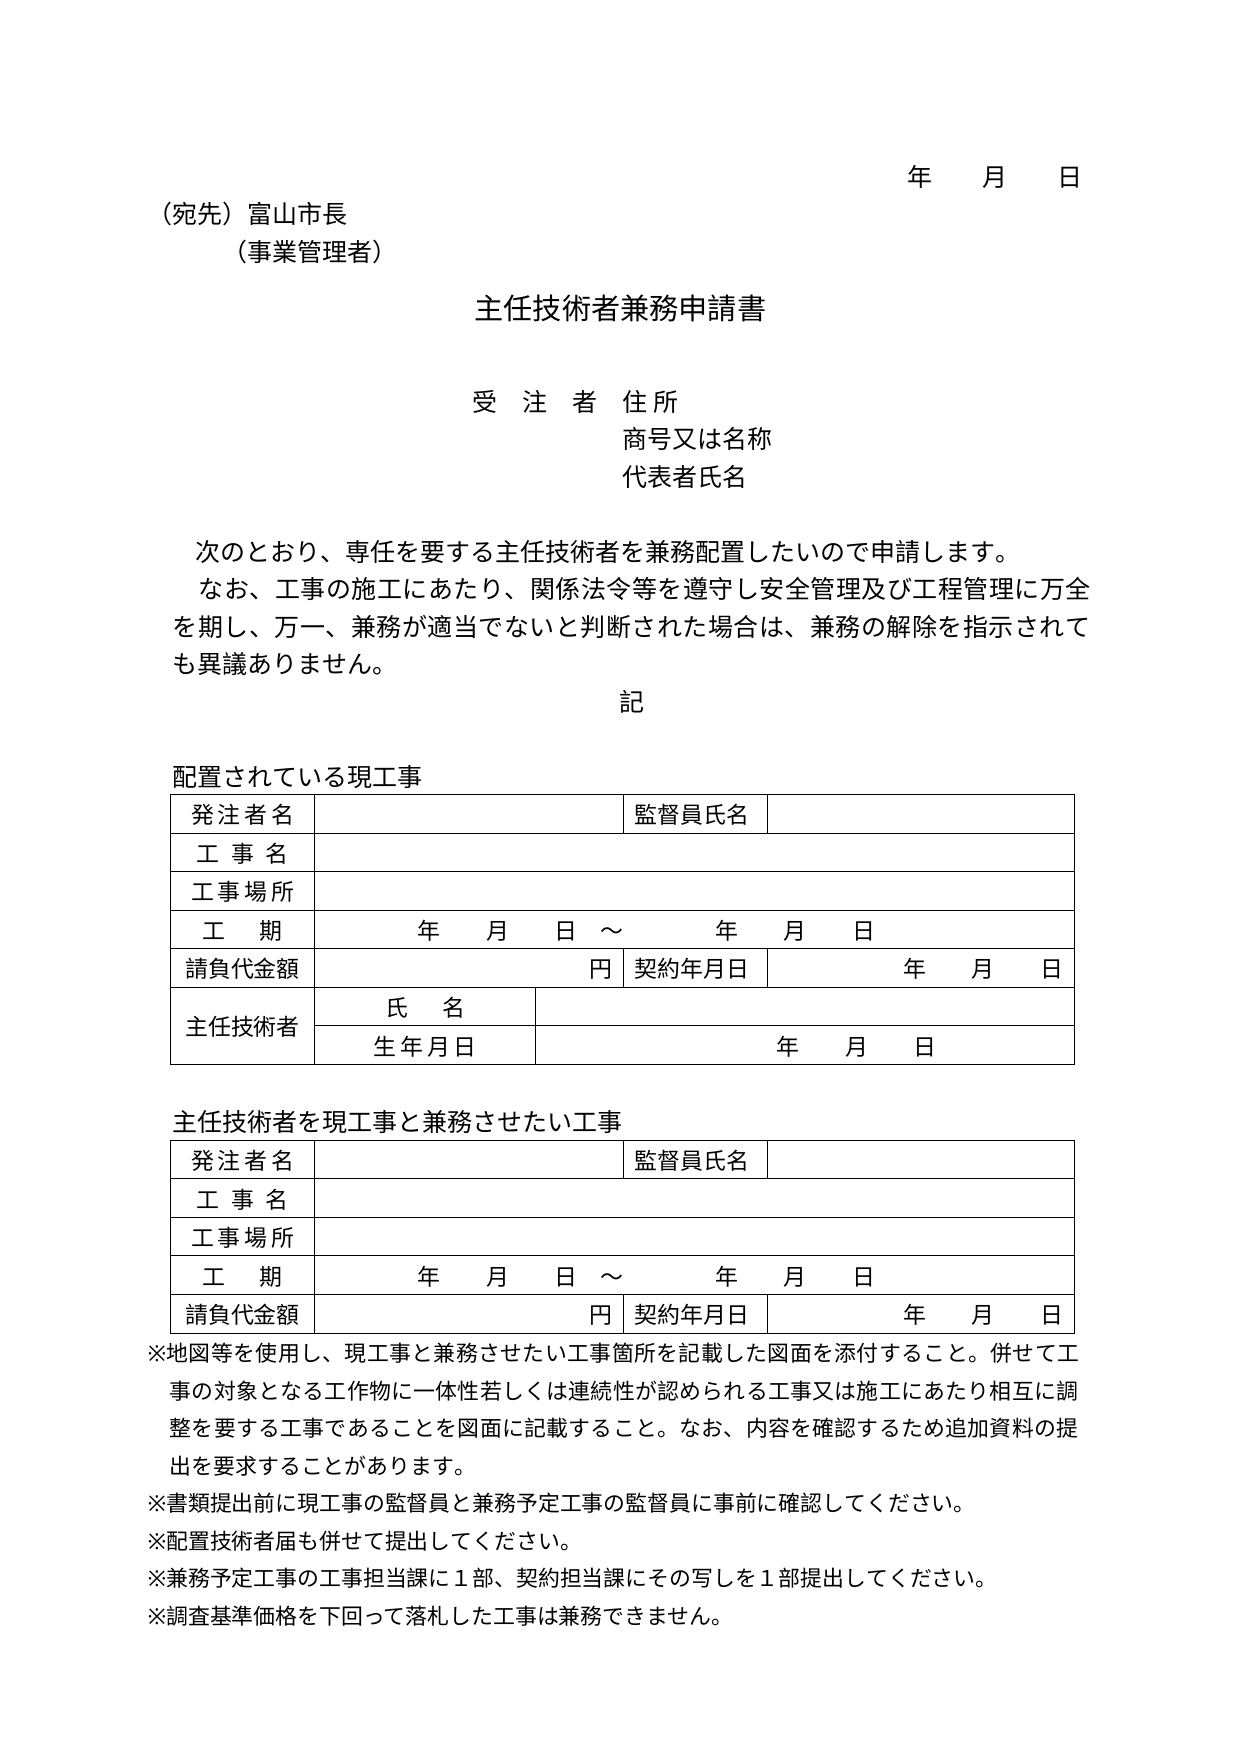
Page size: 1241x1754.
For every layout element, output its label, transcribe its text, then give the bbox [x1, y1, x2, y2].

text ※地図等を使用し、現工事と兼務させたい工事箇所を記載した図面を添付すること。併せて工事の対象となる工作物に一体性若しくは連続性が認められる工事又は施工にあたり相互に調整を要する工事であることを図面に記載すること。なお、内容を確認するため追加資料の提出を要求することがあります。 [148, 1333, 1082, 1483]
text （宛先）富山市長 [148, 194, 1005, 231]
table_cell 工事名 [171, 834, 314, 871]
text ※配置技術者届も併せて提出してください。 [148, 1521, 1082, 1558]
table_cell 契約年月日 [624, 1295, 767, 1332]
table_cell 円 [315, 1295, 623, 1332]
table_cell 年 月 日 [768, 949, 1074, 987]
table_cell 工事場所 [171, 1218, 314, 1255]
table_header 発注者名 [171, 795, 314, 832]
text 主任技術者兼務申請書 [148, 269, 1092, 344]
text 次のとおり、専任を要する主任技術者を兼務配置したいので申請します。 [148, 531, 1092, 569]
table_cell 年 月 日 [536, 1026, 1074, 1064]
text ※兼務予定工事の工事担当課に１部、契約担当課にその写しを１部提出してください。 [148, 1558, 1082, 1596]
text ※書類提出前に現工事の監督員と兼務予定工事の監督員に事前に確認してください。 [148, 1483, 1082, 1521]
text なお、工事の施工にあたり、関係法令等を遵守し安全管理及び工程管理に万全を期し、万一、兼務が適当でないと判断された場合は、兼務の解除を指示されても異議ありません。 [148, 569, 1092, 681]
table_cell 契約年月日 [624, 949, 767, 987]
text 年 月 日 [148, 156, 1082, 194]
table_header [315, 1141, 623, 1178]
table_cell 氏名 [315, 988, 535, 1025]
table_cell 請負代金額 [171, 949, 314, 987]
table_cell 年 月 日 ～ 年 月 日 [315, 1256, 1074, 1294]
table_header [315, 795, 623, 832]
table_cell [315, 872, 1074, 909]
text 代表者氏名 [148, 456, 1092, 494]
table_cell 工事名 [171, 1179, 314, 1217]
table_header 監督員氏名 [624, 795, 767, 832]
table_cell 工期 [171, 1256, 314, 1294]
text 記 [148, 681, 1092, 719]
table_cell 年 月 日 ～ 年 月 日 [315, 911, 1074, 948]
text ※調査基準価格を下回って落札した工事は兼務できません。 [148, 1596, 1092, 1633]
table_header [768, 795, 1074, 832]
table_cell 請負代金額 [171, 1295, 314, 1332]
table_cell [315, 834, 1074, 871]
table_cell 工期 [171, 911, 314, 948]
table_header [768, 1141, 1074, 1178]
table_cell [536, 988, 1074, 1025]
table_cell 主任技術者 [171, 988, 314, 1064]
text （事業管理者） [148, 231, 1103, 269]
table_cell 円 [315, 949, 623, 987]
text 配置されている現工事 [148, 756, 1092, 794]
text 主任技術者を現工事と兼務させたい工事 [148, 1102, 1092, 1140]
table_header 発注者名 [171, 1141, 314, 1178]
table_cell 生年月日 [315, 1026, 535, 1064]
table_cell [315, 1218, 1074, 1255]
text 受 注 者 住 所 [148, 381, 1092, 419]
text 商号又は名称 [148, 419, 1092, 456]
table_cell 年 月 日 [768, 1295, 1074, 1332]
table_header 監督員氏名 [624, 1141, 767, 1178]
table_cell [315, 1179, 1074, 1217]
table_cell 工事場所 [171, 872, 314, 909]
